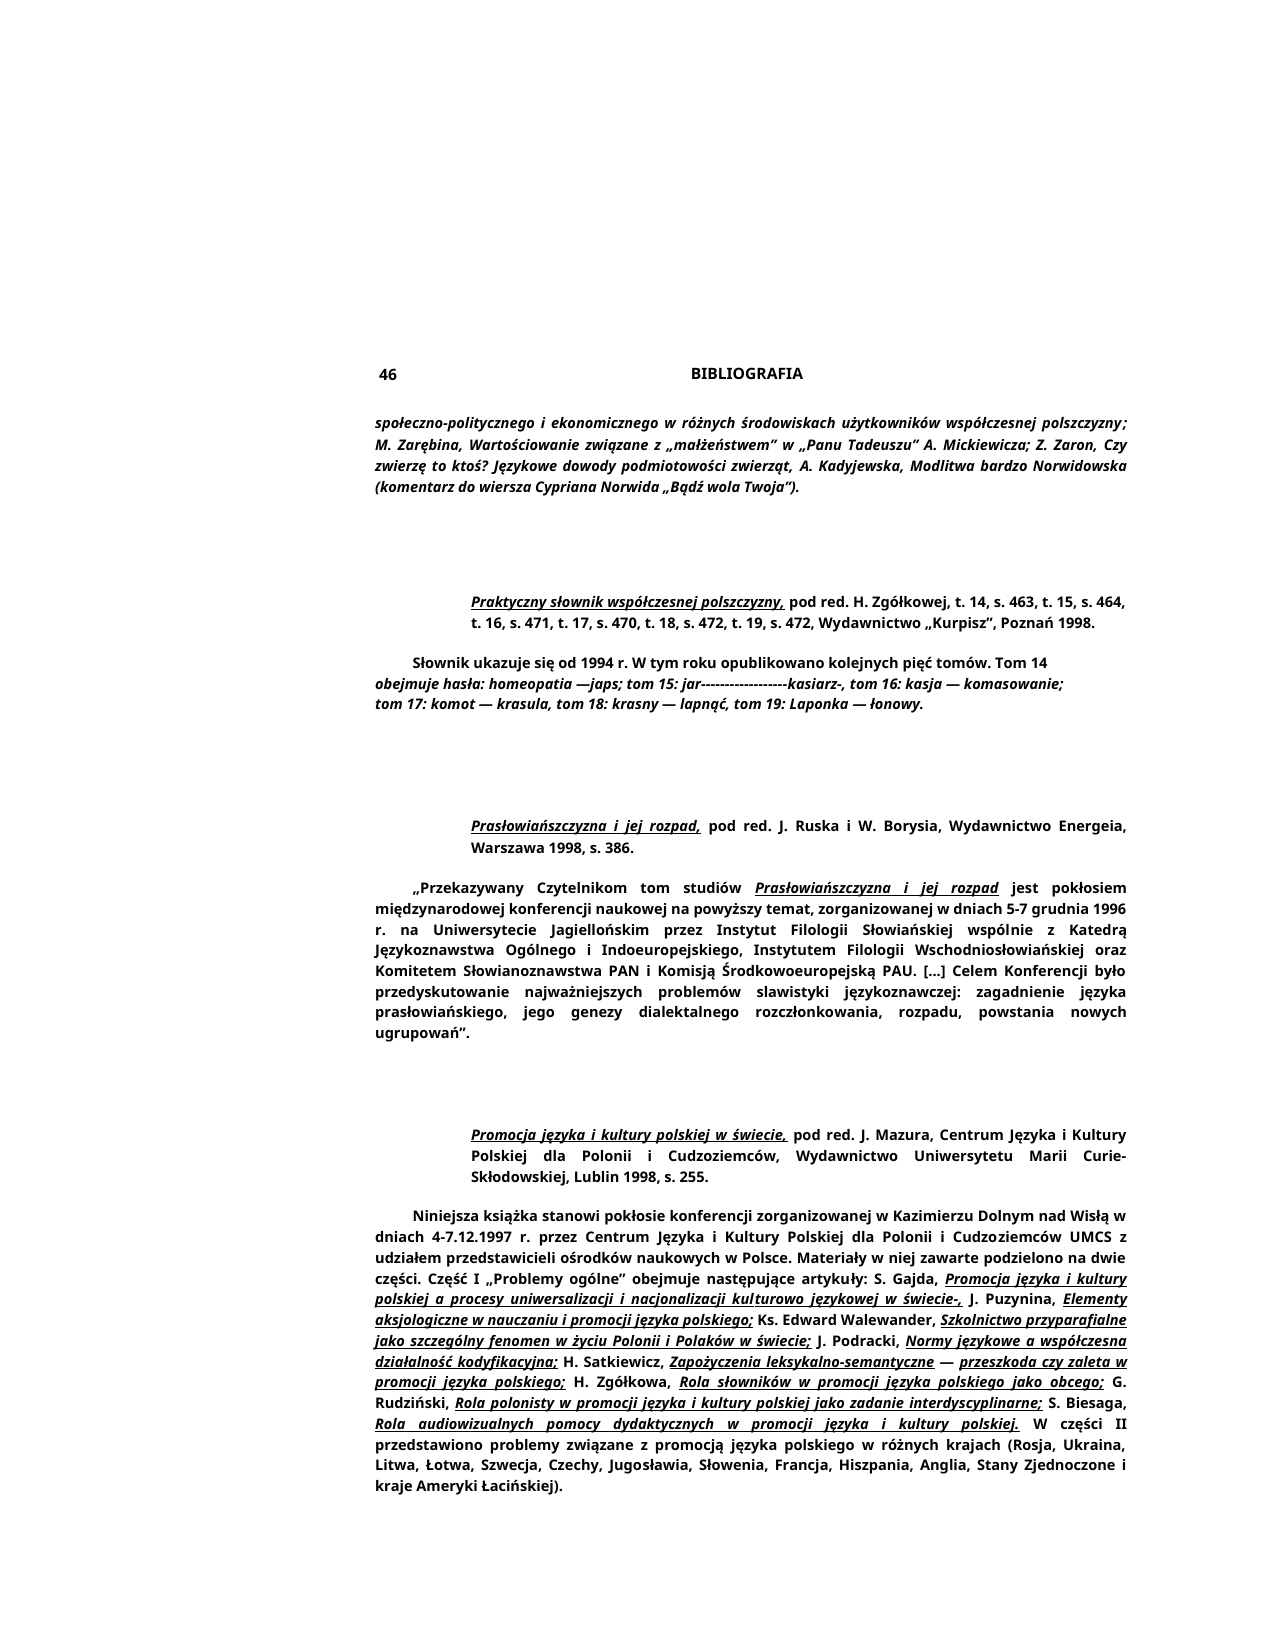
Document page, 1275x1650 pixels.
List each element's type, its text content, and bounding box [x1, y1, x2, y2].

text Słownik ukazuje się od 1994 r. W tym roku opublikowano kolejnych pięć tomów. Tom 14 [375, 652, 1127, 672]
text społeczno-politycznego i ekonomicznego w różnych środowiskach użytkowników współczesnej polszczyzny; M. Zarębina, Wartościowanie związane z „małżeństwem” w „Panu Tadeuszu” A. Mickiewicza; Z. Zaron, Czy zwierzę to ktoś? Językowe dowody podmiotowości zwierząt, A. Kadyjewska, Modlitwa bardzo Norwidowska (komentarz do wiersza Cypriana Norwida „Bądź wola Twoja”). [375, 412, 1127, 496]
text Praktyczny słownik współczesnej polszczyzny, pod red. H. Zgółkowej, t. 14, s. 463, t. 15, s. 464, t. 16, s. 471, t. 17, s. 470, t. 18, s. 472, t. 19, s. 472, Wydawnictwo „Kurpisz”, Poznań 1998. [471, 591, 1127, 633]
text obejmuje hasła: homeopatia —japs; tom 15: jar kasiarz-, tom 16: kasja — komasowanie; [375, 672, 1127, 693]
text Promocja języka i kultury polskiej w świecie, pod red. J. Mazura, Centrum Języka i Kultury Polskiej dla Polonii i Cudzoziemców, Wydawnictwo Uniwersytetu Marii Curie-Skłodowskiej, Lublin 1998, s. 255. [471, 1123, 1127, 1186]
text BIBLIOGRAFIA [691, 367, 803, 382]
text Prasłowiańszczyzna i jej rozpad, pod red. J. Ruska i W. Borysia, Wydawnictwo Energeia, Warszawa 1998, s. 386. [471, 814, 1127, 857]
text „Przekazywany Czytelnikom tom studiów Prasłowiańszczyzna i jej rozpad jest pokłosiem międzynarodowej konferencji naukowej na powyższy temat, zorganizowanej w dniach 5-7 grudnia 1996 r. na Uniwersytecie Jagiellońskim przez Instytut Filologii Słowiańskiej wspólnie z Katedrą Językoznawstwa Ogólnego i Indoeuropejskiego, Instytutem Filologii Wschodniosłowiańskiej oraz Komitetem Słowianoznawstwa PAN i Komisją Środkowoeuropejską PAU. [...] Celem Konferencji było przedyskutowanie najważniejszych problemów slawistyki językoznawczej: zagadnienie języka prasłowiańskiego, jego genezy dialektalnego rozczłonkowania, rozpadu, powstania nowych ugrupowań”. [375, 877, 1127, 1043]
text tom 17: komot — krasula, tom 18: krasny — lapnąć, tom 19: Laponka — łonowy. [375, 693, 1127, 714]
text 46 [379, 368, 397, 384]
text Niniejsza książka stanowi pokłosie konferencji zorganizowanej w Kazimierzu Dolnym nad Wisłą w dniach 4-7.12.1997 r. przez Centrum Języka i Kultury Polskiej dla Polonii i Cudzoziemców UMCS z udziałem przedstawicieli ośrodków naukowych w Polsce. Materiały w niej zawarte podzielono na dwie części. Część I „Problemy ogólne” obejmuje następujące artykuły: S. Gajda, Promocja języka i kultury polskiej a procesy uniwersalizacji i nacjonalizacji kulturowo językowej w świecie-, J. Puzynina, Elementy aksjologiczne w nauczaniu i promocji języka polskiego; Ks. Edward Walewander, Szkolnictwo przyparafialne jako szczególny fenomen w życiu Polonii i Polaków w świecie; J. Podracki, Normy językowe a współczesna działalność kodyfikacyjna; H. Satkiewicz, Zapożyczenia leksykalno-semantyczne — przeszkoda czy zaleta w promocji języka polskiego; H. Zgółkowa, Rola słowników w promocji języka polskiego jako obcego; G. Rudziński, Rola polonisty w promocji języka i kultury polskiej jako zadanie interdyscyplinarne; S. Biesaga, Rola audiowizualnych pomocy dydaktycznych w promocji języka i kultury polskiej. W części II przedstawiono problemy związane z promocją języka polskiego w różnych krajach (Rosja, Ukraina, Litwa, Łotwa, Szwecja, Czechy, Jugosławia, Słowenia, Francja, Hiszpania, Anglia, Stany Zjednoczone i kraje Ameryki Łacińskiej). [375, 1205, 1127, 1496]
